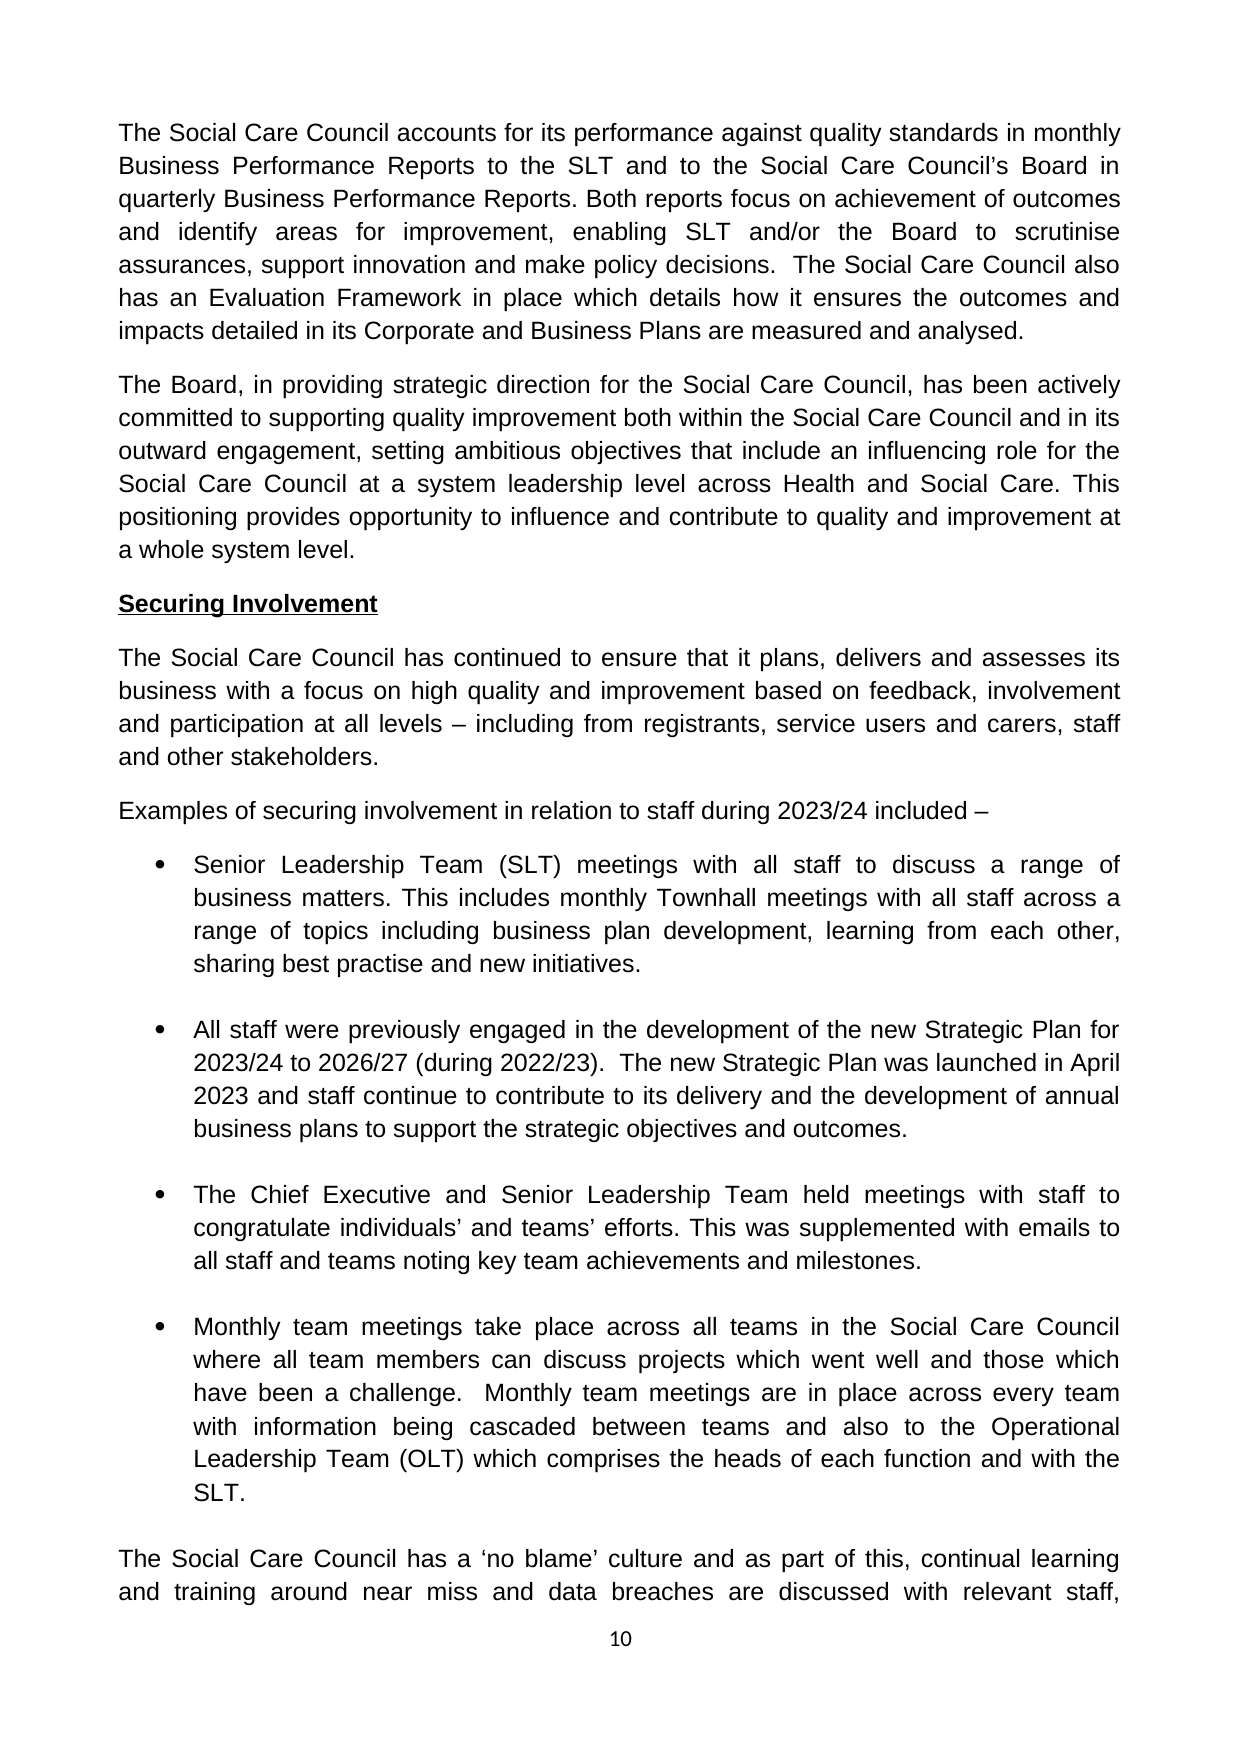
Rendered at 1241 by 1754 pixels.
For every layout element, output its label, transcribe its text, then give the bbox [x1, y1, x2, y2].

list Senior Leadership Team (SLT) meetings with all staff to discuss a range of business matters. This includes monthly Townhall meetings with all staff across a range of topics including business plan development, learning from each other, sharing best practise and new initiatives. [156, 850, 1122, 978]
text Securing Involvement [118, 589, 1122, 618]
list Monthly team meetings take place across all teams in the Social Care Council where all team members can discuss projects which went well and those which have been a challenge. Monthly team meetings are in place across every team with information being cascaded between teams and also to the Operational Leadership Team (OLT) which comprises the heads of each function and with the SLT. [156, 1312, 1122, 1506]
text The Social Care Council has continued to ensure that it plans, delivers and assesses its business with a focus on high quality and improvement based on feedback, involvement and participation at all levels – including from registrants, service users and carers, staff and other stakeholders. [118, 643, 1122, 771]
text The Board, in providing strategic direction for the Social Care Council, has been actively committed to supporting quality improvement both within the Social Care Council and in its outward engagement, setting ambitious objectives that include an influencing role for the Social Care Council at a system leadership level across Health and Social Care. This positioning provides opportunity to influence and contribute to quality and improvement at a whole system level. [118, 370, 1122, 564]
text The Social Care Council accounts for its performance against quality standards in monthly Business Performance Reports to the SLT and to the Social Care Council’s Board in quarterly Business Performance Reports. Both reports focus on achievement of outcomes and identify areas for improvement, enabling SLT and/or the Board to scrutinise assurances, support innovation and make policy decisions. The Social Care Council also has an Evaluation Framework in place which details how it ensures the outcomes and impacts detailed in its Corporate and Business Plans are measured and analysed. [118, 118, 1122, 345]
text Examples of securing involvement in relation to staff during 2023/24 included – [118, 796, 1122, 824]
list All staff were previously engaged in the development of the new Strategic Plan for 2023/24 to 2026/27 (during 2022/23). The new Strategic Plan was launched in April 2023 and staff continue to contribute to its delivery and the development of annual business plans to support the strategic objectives and outcomes. [156, 1015, 1122, 1143]
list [118, 1543, 1122, 1605]
list The Chief Executive and Senior Leadership Team held meetings with staff to congratulate individuals’ and teams’ efforts. This was supplemented with emails to all staff and teams noting key team achievements and milestones. [156, 1180, 1122, 1275]
